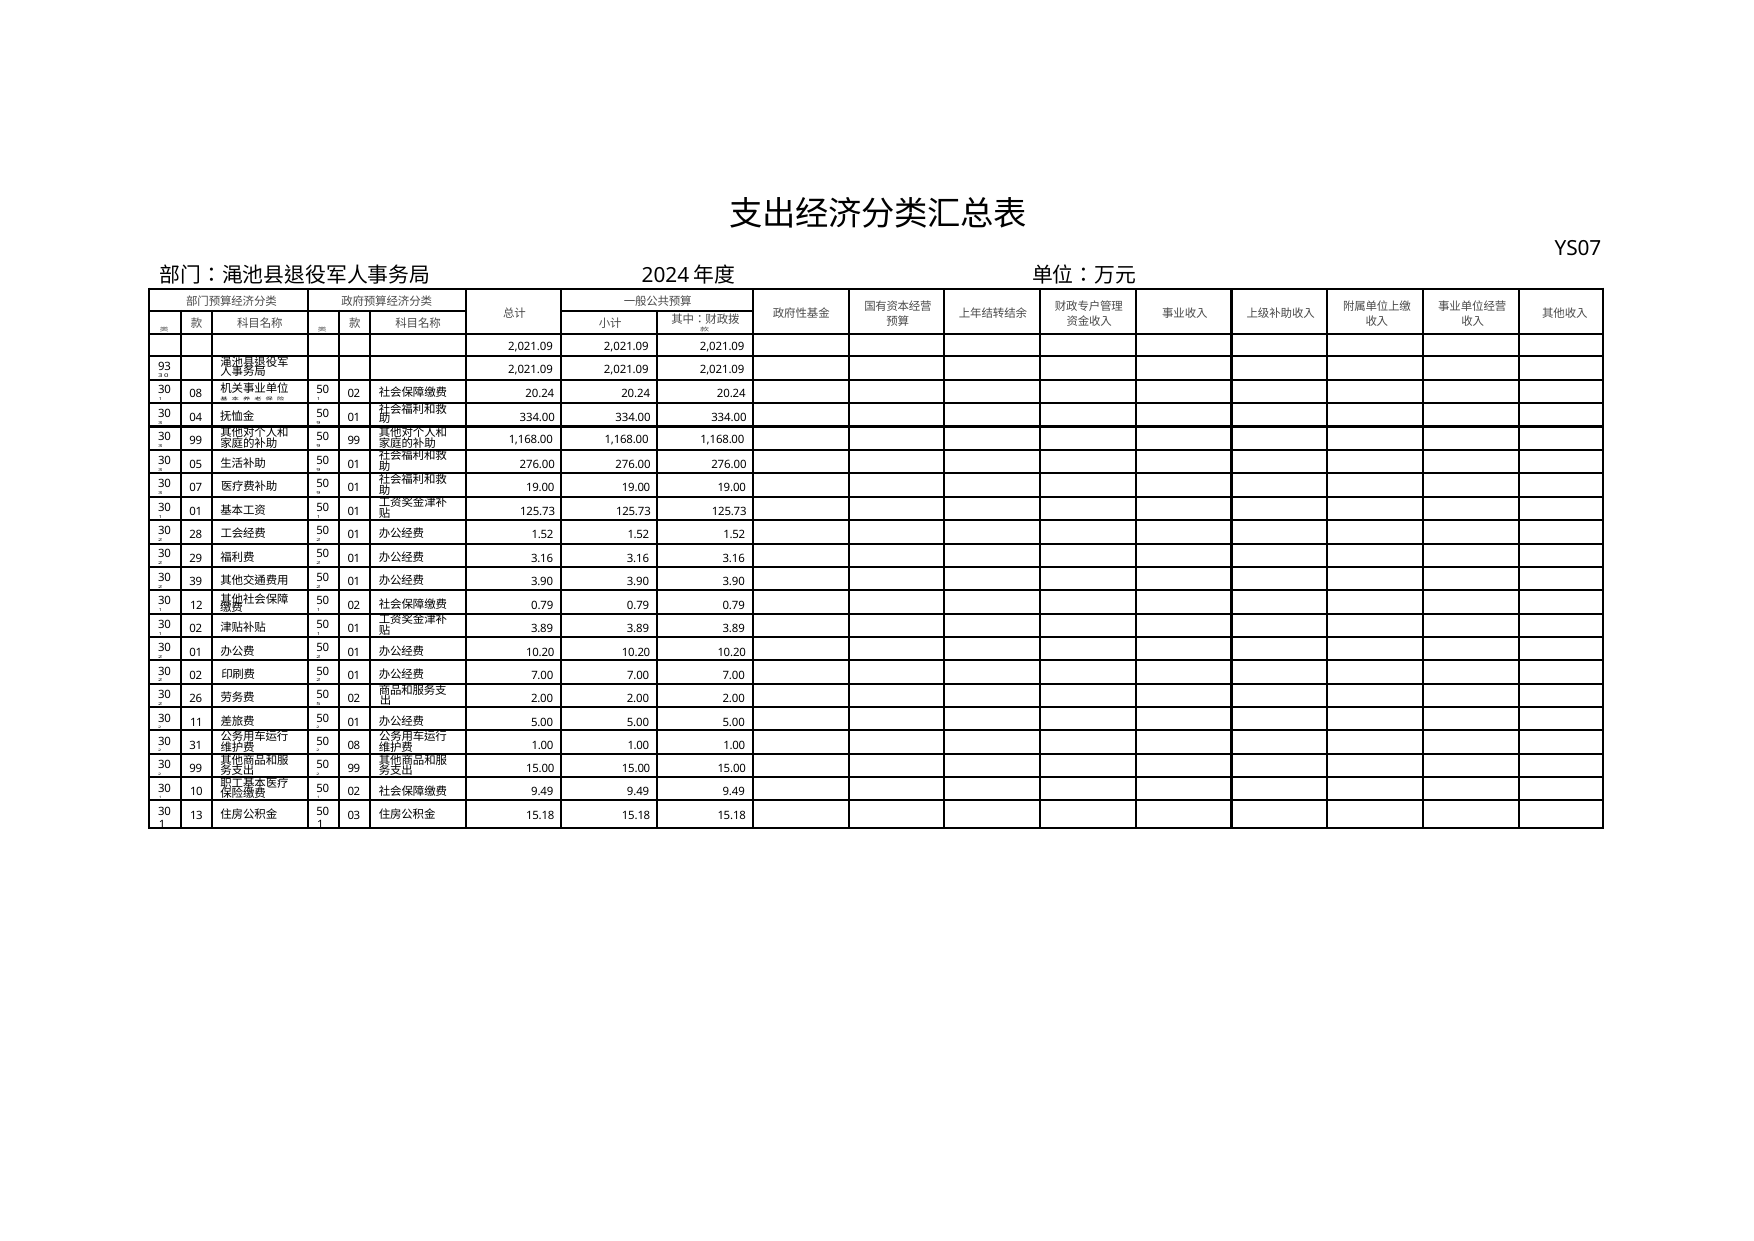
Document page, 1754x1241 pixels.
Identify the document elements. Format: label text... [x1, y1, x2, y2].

table_cell [1424, 755, 1518, 776]
table_cell 9.49 [562, 778, 656, 799]
table_cell [1041, 755, 1135, 776]
table_cell [945, 685, 1039, 706]
table_cell 30 3 [150, 404, 180, 425]
table_cell 1.52 [467, 521, 560, 542]
table_cell [945, 381, 1039, 402]
table_cell 其他对个人和 家庭的补助 [371, 428, 465, 449]
table_cell [1137, 404, 1230, 425]
table_cell 30 3 [150, 451, 180, 472]
table_cell 50 2 [309, 521, 338, 542]
table_cell [1233, 474, 1326, 496]
table_cell 334.00 [658, 404, 752, 425]
table_cell 办公经费 [371, 708, 465, 729]
table_cell [850, 638, 943, 659]
table_cell [945, 755, 1039, 776]
table_cell [1424, 731, 1518, 753]
table_cell 01 [340, 545, 369, 566]
table_cell [754, 451, 848, 472]
table_cell 印刷费 [213, 661, 307, 683]
table_cell [182, 335, 211, 355]
table_cell [1233, 731, 1326, 753]
table_cell 社会福利和救 助 [371, 474, 465, 496]
table_cell 渑池县退役军 人事务局 [213, 357, 307, 378]
table_cell [1137, 638, 1230, 659]
table_cell 3.16 [562, 545, 656, 566]
table_cell 04 [182, 404, 211, 425]
table_cell [754, 638, 848, 659]
table_cell 其他商品和服 务支出 [213, 755, 307, 776]
table_cell 30 1 [150, 381, 180, 402]
table_cell 02 [182, 661, 211, 683]
table_cell [1137, 778, 1230, 799]
table_cell [754, 381, 848, 402]
table_cell [850, 708, 943, 729]
table_cell [1520, 615, 1602, 636]
table_cell 50 2 [309, 731, 338, 753]
table_cell 其他对个人和 家庭的补助 [213, 428, 307, 449]
table_cell [371, 335, 465, 355]
table_cell [1233, 545, 1326, 566]
table_cell [754, 568, 848, 589]
table_cell 其他交通费用 [213, 568, 307, 589]
table_cell 3.90 [562, 568, 656, 589]
table_cell [1041, 521, 1135, 542]
table_cell [1041, 451, 1135, 472]
table_header 上年结转结余 [945, 290, 1039, 333]
table_cell 31 [182, 731, 211, 753]
table_cell [1137, 591, 1230, 612]
table_cell [1041, 381, 1135, 402]
table_header 政府预算经济分类 [309, 290, 465, 310]
table_cell 5.00 [658, 708, 752, 729]
table_cell [1041, 685, 1135, 706]
table_cell 50 1 [309, 498, 338, 519]
table_cell [850, 451, 943, 472]
table_header 事业单位经营 收入 [1424, 290, 1518, 333]
table_cell 3.90 [658, 568, 752, 589]
table_cell [1520, 755, 1602, 776]
table_cell 05 [182, 451, 211, 472]
table_cell 0.79 [467, 591, 560, 612]
table_cell [1328, 498, 1422, 519]
table_cell [1041, 591, 1135, 612]
table_cell [1520, 708, 1602, 729]
table_cell [754, 474, 848, 496]
table_cell [850, 685, 943, 706]
table_cell [1520, 451, 1602, 472]
table_cell 01 [340, 661, 369, 683]
table_cell [1233, 357, 1326, 378]
table_cell [1137, 568, 1230, 589]
table_cell 01 [340, 568, 369, 589]
table_cell 99 [340, 428, 369, 449]
table_cell 30 3 [150, 428, 180, 449]
table_cell [1424, 708, 1518, 729]
table_cell 29 [182, 545, 211, 566]
table_cell [1328, 638, 1422, 659]
table_cell 3.90 [467, 568, 560, 589]
table_cell [945, 335, 1039, 355]
table_cell 50 9 [309, 474, 338, 496]
table_cell 工会经费 [213, 521, 307, 542]
table_cell [850, 357, 943, 378]
table_cell [1328, 521, 1422, 542]
table_cell 50 1 [309, 615, 338, 636]
table_cell [945, 615, 1039, 636]
table_cell [1233, 451, 1326, 472]
table_cell [754, 357, 848, 378]
table_cell 01 [182, 498, 211, 519]
table_cell 2.00 [467, 685, 560, 706]
table_cell 1.52 [658, 521, 752, 542]
table_cell [850, 778, 943, 799]
table_cell [1041, 778, 1135, 799]
table_cell 15.18 [658, 801, 752, 827]
table_cell 办公经费 [371, 568, 465, 589]
table_cell 02 [340, 685, 369, 706]
table_cell 7.00 [658, 661, 752, 683]
table_cell 01 [340, 498, 369, 519]
table_cell [1041, 731, 1135, 753]
table_cell 276.00 [467, 451, 560, 472]
table_cell [754, 615, 848, 636]
table_cell [1233, 755, 1326, 776]
table_cell [850, 591, 943, 612]
table_cell 社会保障缴费 [371, 778, 465, 799]
table_cell [754, 404, 848, 425]
table_cell 类 [309, 312, 338, 333]
table_cell [1424, 778, 1518, 799]
table_cell [754, 521, 848, 542]
table_header 上级补助收入 [1233, 290, 1326, 333]
table_cell [1520, 685, 1602, 706]
table_cell 30 2 [150, 661, 180, 683]
table_cell [1520, 404, 1602, 425]
table_cell 差旅费 [213, 708, 307, 729]
table_cell [850, 404, 943, 425]
table_cell 15.00 [562, 755, 656, 776]
table_cell 小计 [562, 312, 656, 333]
table_cell 15.00 [658, 755, 752, 776]
table_cell [1137, 474, 1230, 496]
table_cell [754, 685, 848, 706]
table_cell 类 [150, 312, 180, 333]
table_cell [754, 545, 848, 566]
table_cell 50 5 [309, 685, 338, 706]
table_cell [182, 357, 211, 378]
table_cell [1328, 708, 1422, 729]
text 部门：渑池县退役军人事务局 2024年度 单位：万元 [159, 263, 1605, 288]
table_cell [1137, 357, 1230, 378]
table_cell [1137, 428, 1230, 449]
table_cell 其中：财政拨 款 [658, 312, 752, 333]
table_cell 08 [182, 381, 211, 402]
table_cell 款 [182, 312, 211, 333]
table_cell [340, 357, 369, 378]
table_cell 30 1 [150, 801, 180, 827]
table_cell [1424, 685, 1518, 706]
table_cell [1137, 335, 1230, 355]
table_cell 医疗费补助 [213, 474, 307, 496]
table_cell 99 [182, 755, 211, 776]
table_cell 公务用车运行 维护费 [371, 731, 465, 753]
table_cell 11 [182, 708, 211, 729]
table_cell [1424, 335, 1518, 355]
table_cell 19.00 [467, 474, 560, 496]
table_cell 2,021.09 [467, 357, 560, 378]
table_cell 50 9 [309, 404, 338, 425]
table_cell [309, 357, 338, 378]
table_cell 15.18 [467, 801, 560, 827]
table_cell 办公经费 [371, 638, 465, 659]
table_cell 3.89 [658, 615, 752, 636]
table_cell 10.20 [658, 638, 752, 659]
table_cell 办公费 [213, 638, 307, 659]
text 支出经济分类汇总表 [729, 192, 1605, 234]
table_cell [309, 335, 338, 355]
table_cell [1328, 755, 1422, 776]
table_cell [945, 661, 1039, 683]
table_cell 5.00 [467, 708, 560, 729]
table_cell [945, 568, 1039, 589]
table_cell 20.24 [467, 381, 560, 402]
table_cell [1233, 801, 1326, 827]
table_cell [754, 778, 848, 799]
table_header 其他收入 [1520, 290, 1602, 333]
table_cell [945, 474, 1039, 496]
table_cell [1041, 357, 1135, 378]
table_cell 01 [340, 521, 369, 542]
table_cell 7.00 [467, 661, 560, 683]
table_cell [1424, 498, 1518, 519]
table_cell 1,168.00 [562, 428, 656, 449]
table_cell [1424, 404, 1518, 425]
table_cell [150, 335, 180, 355]
table_cell [1328, 357, 1422, 378]
table_cell 30 1 [150, 591, 180, 612]
table_cell 50 1 [309, 778, 338, 799]
table_cell [1520, 521, 1602, 542]
table_cell [1328, 568, 1422, 589]
table_cell 30 3 [150, 474, 180, 496]
table_cell [1233, 335, 1326, 355]
table_cell [1328, 428, 1422, 449]
table_cell 工资奖金津补 贴 [371, 498, 465, 519]
table_cell 50 2 [309, 708, 338, 729]
table_cell 科目名称 [371, 312, 465, 333]
table_cell 30 2 [150, 545, 180, 566]
table_cell 01 [340, 451, 369, 472]
table_cell [1520, 778, 1602, 799]
table_cell [1328, 615, 1422, 636]
table_cell [945, 778, 1039, 799]
table_cell 26 [182, 685, 211, 706]
table_cell 办公经费 [371, 521, 465, 542]
table_cell [945, 357, 1039, 378]
table_cell 01 [340, 615, 369, 636]
table_cell [945, 545, 1039, 566]
table_cell 2,021.09 [562, 357, 656, 378]
table_cell 50 2 [309, 661, 338, 683]
table_cell 3.16 [467, 545, 560, 566]
table_header 政府性基金 [754, 290, 848, 333]
table_cell [1233, 685, 1326, 706]
table_cell 20.24 [658, 381, 752, 402]
table_cell 50 1 [309, 381, 338, 402]
table_cell [1328, 591, 1422, 612]
table_cell [1424, 661, 1518, 683]
table_cell [1520, 661, 1602, 683]
table_cell 7.00 [562, 661, 656, 683]
table_cell 01 [340, 708, 369, 729]
table_cell 办公经费 [371, 545, 465, 566]
table_cell [1424, 474, 1518, 496]
table_cell 01 [340, 404, 369, 425]
table_cell [1041, 638, 1135, 659]
table_cell [1041, 708, 1135, 729]
table_cell [1328, 731, 1422, 753]
table_cell [850, 474, 943, 496]
table_cell 0.79 [562, 591, 656, 612]
table_cell 08 [340, 731, 369, 753]
table_cell 3.89 [562, 615, 656, 636]
table_cell 125.73 [467, 498, 560, 519]
table_cell 3.16 [658, 545, 752, 566]
table_cell 1.52 [562, 521, 656, 542]
table_cell 01 [182, 638, 211, 659]
table_cell 50 9 [309, 428, 338, 449]
table_cell 30 2 [150, 568, 180, 589]
table_cell [1137, 661, 1230, 683]
table_cell [850, 545, 943, 566]
table_cell [754, 428, 848, 449]
table_cell [1328, 451, 1422, 472]
table_cell 科目名称 [213, 312, 307, 333]
table_cell [1424, 638, 1518, 659]
table_cell 02 [340, 778, 369, 799]
table_cell [1328, 404, 1422, 425]
table_cell 334.00 [467, 404, 560, 425]
table_cell [1137, 801, 1230, 827]
table_cell 1.00 [467, 731, 560, 753]
table_cell [371, 357, 465, 378]
table_cell 30 2 [150, 755, 180, 776]
table_cell [1233, 521, 1326, 542]
table_cell 2,021.09 [658, 335, 752, 355]
table_cell [1233, 428, 1326, 449]
table_cell [1328, 545, 1422, 566]
table_cell 50 2 [309, 755, 338, 776]
table_cell 住房公积金 [213, 801, 307, 827]
table_cell 30 2 [150, 708, 180, 729]
table_cell 9.49 [467, 778, 560, 799]
table_cell [754, 335, 848, 355]
table_cell [945, 521, 1039, 542]
table_cell [1137, 708, 1230, 729]
table_cell 款 [340, 312, 369, 333]
table_cell 02 [182, 615, 211, 636]
table_cell [1520, 638, 1602, 659]
table_cell 0.79 [658, 591, 752, 612]
table_header 事业收入 [1137, 290, 1230, 333]
table_header 附属单位上缴 收入 [1328, 290, 1422, 333]
table_cell [1041, 661, 1135, 683]
table_cell 125.73 [562, 498, 656, 519]
table_cell [1424, 801, 1518, 827]
table_cell 30 2 [150, 521, 180, 542]
table_cell 03 [340, 801, 369, 827]
table_header 总计 [467, 290, 560, 333]
table_cell 福利费 [213, 545, 307, 566]
table_cell 1.00 [658, 731, 752, 753]
table_cell 3.89 [467, 615, 560, 636]
table_cell [1041, 568, 1135, 589]
table_cell 2,021.09 [467, 335, 560, 355]
table_cell 其他社会保障 缴费 [213, 591, 307, 612]
table_cell [1328, 381, 1422, 402]
table_cell [1233, 638, 1326, 659]
table_cell [1424, 451, 1518, 472]
table_cell [1041, 335, 1135, 355]
table_cell [1520, 335, 1602, 355]
table_cell 50 1 [309, 591, 338, 612]
table_cell [1520, 591, 1602, 612]
table_cell 15.00 [467, 755, 560, 776]
table_cell [850, 521, 943, 542]
table_cell 社会福利和救 助 [371, 451, 465, 472]
table_cell 276.00 [658, 451, 752, 472]
table_cell [1137, 381, 1230, 402]
table_cell 2.00 [658, 685, 752, 706]
table_cell 基本工资 [213, 498, 307, 519]
table_cell [1233, 615, 1326, 636]
table_cell 50 1 [309, 801, 338, 827]
table_cell [1137, 755, 1230, 776]
table_cell 抚恤金 [213, 404, 307, 425]
table_cell 住房公积金 [371, 801, 465, 827]
table_cell [850, 335, 943, 355]
table_cell 28 [182, 521, 211, 542]
table_cell 01 [340, 638, 369, 659]
table_cell [945, 801, 1039, 827]
table_cell 30 2 [150, 685, 180, 706]
table_cell 19.00 [658, 474, 752, 496]
table_cell 15.18 [562, 801, 656, 827]
table_cell [754, 591, 848, 612]
table_cell [850, 661, 943, 683]
table_cell [1233, 778, 1326, 799]
table_cell [1233, 498, 1326, 519]
table_cell 其他商品和服 务支出 [371, 755, 465, 776]
table_cell [850, 801, 943, 827]
table_cell [1137, 685, 1230, 706]
table_cell 50 2 [309, 545, 338, 566]
table_cell [945, 731, 1039, 753]
table_cell [1520, 545, 1602, 566]
table_cell [850, 568, 943, 589]
table_cell [1424, 568, 1518, 589]
table_cell 津贴补贴 [213, 615, 307, 636]
table_cell 2,021.09 [658, 357, 752, 378]
table_cell [945, 498, 1039, 519]
table_cell [1424, 357, 1518, 378]
table_cell [1424, 591, 1518, 612]
table_cell [1520, 801, 1602, 827]
table_cell 机关事业单位 基本养老保险 [213, 381, 307, 402]
table_cell 9.49 [658, 778, 752, 799]
table_cell 39 [182, 568, 211, 589]
table_cell 10 [182, 778, 211, 799]
table_header 部门预算经济分类 [150, 290, 307, 310]
table_cell [1520, 498, 1602, 519]
table_cell [945, 591, 1039, 612]
table_cell 10.20 [562, 638, 656, 659]
table_cell [1137, 545, 1230, 566]
table_cell 30 2 [150, 638, 180, 659]
table_cell [1041, 545, 1135, 566]
table_cell 10.20 [467, 638, 560, 659]
table_cell 劳务费 [213, 685, 307, 706]
table_cell 99 [182, 428, 211, 449]
table_cell [1520, 357, 1602, 378]
table_cell [213, 335, 307, 355]
table_cell [850, 498, 943, 519]
table_cell [1041, 801, 1135, 827]
table_cell [1233, 568, 1326, 589]
table_cell 19.00 [562, 474, 656, 496]
table_cell 1,168.00 [467, 428, 560, 449]
table_cell 125.73 [658, 498, 752, 519]
table_cell [1424, 381, 1518, 402]
table_cell 50 2 [309, 638, 338, 659]
table_cell [754, 731, 848, 753]
table_cell 商品和服务支 出 [371, 685, 465, 706]
text YS07 [1554, 238, 1605, 260]
table_cell [1137, 498, 1230, 519]
table_cell 93 30 [150, 357, 180, 378]
table_cell 生活补助 [213, 451, 307, 472]
table_cell [340, 335, 369, 355]
table_cell 30 1 [150, 615, 180, 636]
table_cell [850, 381, 943, 402]
table_cell [1424, 545, 1518, 566]
table_cell 30 1 [150, 778, 180, 799]
table_cell 社会保障缴费 [371, 381, 465, 402]
table_cell [1424, 521, 1518, 542]
table_cell 1,168.00 [658, 428, 752, 449]
table_cell [1328, 661, 1422, 683]
table_cell [1328, 474, 1422, 496]
table_cell [850, 755, 943, 776]
table_cell 1.00 [562, 731, 656, 753]
table_cell 07 [182, 474, 211, 496]
table_cell 办公经费 [371, 661, 465, 683]
table_cell [1041, 474, 1135, 496]
table_cell [1520, 568, 1602, 589]
table_cell [1328, 685, 1422, 706]
table_cell [1520, 474, 1602, 496]
table_cell 02 [340, 381, 369, 402]
table_cell [1520, 428, 1602, 449]
table_cell [1041, 404, 1135, 425]
table_cell [1041, 428, 1135, 449]
table_cell [1041, 615, 1135, 636]
table_cell 30 2 [150, 731, 180, 753]
table_cell 12 [182, 591, 211, 612]
table_cell [850, 615, 943, 636]
table_cell [1328, 801, 1422, 827]
table_cell [754, 801, 848, 827]
table_cell [1233, 404, 1326, 425]
table_cell 社会保障缴费 [371, 591, 465, 612]
table_cell [945, 708, 1039, 729]
table_cell [1424, 428, 1518, 449]
table_cell [1137, 521, 1230, 542]
table_cell 社会福利和救 助 [371, 404, 465, 425]
table_cell [754, 755, 848, 776]
table_cell 13 [182, 801, 211, 827]
table_cell [945, 638, 1039, 659]
table_cell [1137, 451, 1230, 472]
table_cell [1328, 778, 1422, 799]
table_cell [1328, 335, 1422, 355]
table_header 国有资本经营 预算 [850, 290, 943, 333]
table_cell 工资奖金津补 贴 [371, 615, 465, 636]
table_cell [1233, 591, 1326, 612]
table_cell 50 2 [309, 568, 338, 589]
table_cell 职工基本医疗 保险缴费 [213, 778, 307, 799]
table_cell 公务用车运行 维护费 [213, 731, 307, 753]
table_cell 276.00 [562, 451, 656, 472]
table_cell [754, 708, 848, 729]
table_cell 2.00 [562, 685, 656, 706]
table_cell [1520, 381, 1602, 402]
table_cell [1520, 731, 1602, 753]
table_header 一般公共预算 [562, 290, 752, 310]
table_cell 02 [340, 591, 369, 612]
table_cell [945, 428, 1039, 449]
table_cell [1137, 615, 1230, 636]
table_cell [1233, 708, 1326, 729]
table_header 财政专户管理 资金收入 [1041, 290, 1135, 333]
table_cell 01 [340, 474, 369, 496]
table_cell 334.00 [562, 404, 656, 425]
table_cell [754, 498, 848, 519]
table_cell 20.24 [562, 381, 656, 402]
table_cell [850, 731, 943, 753]
table_cell [1233, 661, 1326, 683]
table_cell 50 9 [309, 451, 338, 472]
table_cell 99 [340, 755, 369, 776]
table_cell [945, 451, 1039, 472]
table_cell 5.00 [562, 708, 656, 729]
table_cell [850, 428, 943, 449]
table_cell 2,021.09 [562, 335, 656, 355]
table_cell [1233, 381, 1326, 402]
table_cell [1424, 615, 1518, 636]
table_cell [1137, 731, 1230, 753]
table_cell 30 1 [150, 498, 180, 519]
table_cell [1041, 498, 1135, 519]
table_cell [754, 661, 848, 683]
table_cell [945, 404, 1039, 425]
